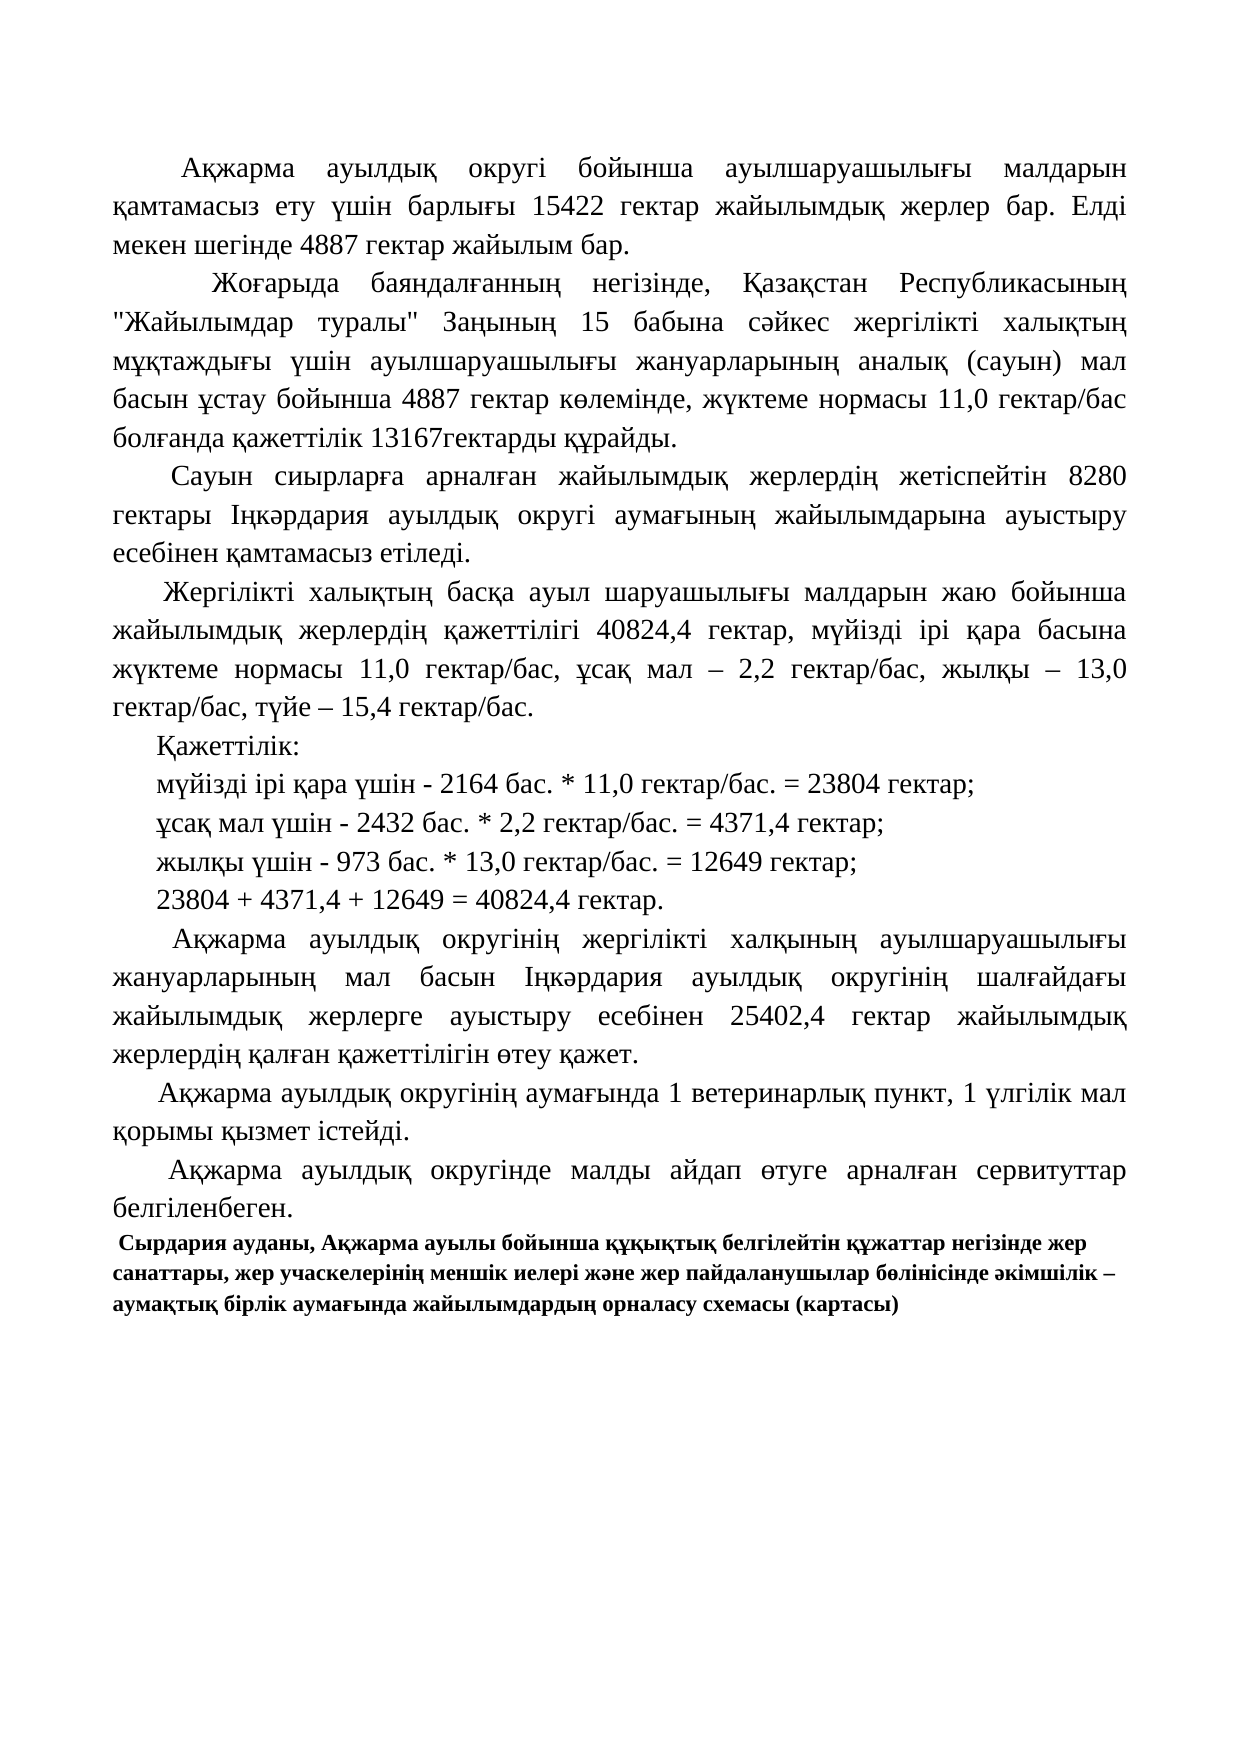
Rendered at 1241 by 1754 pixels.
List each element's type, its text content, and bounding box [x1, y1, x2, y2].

text ұсақ мал үшін - 2432 бас. * 2,2 гектар/бас. = 4371,4 гектар; [112, 805, 1128, 839]
text Сауын сиырларға арналған жайылымдық жерлердің жетіспейтін 8280 гектары Іңкәрдария ауылдық округі аумағының жайылымдарына ауыстыру есебінен қамтамасыз етіледі. [112, 458, 1128, 569]
text жылқы үшін - 973 бас. * 13,0 гектар/бас. = 12649 гектар; [112, 844, 1128, 877]
text Ақжарма ауылдық округі бойынша ауылшаруашылығы малдарын қамтамасыз ету үшін барлығы 15422 гектар жайылымдық жерлер бар. Елді мекен шегінде 4887 гектар жайылым бар. [112, 150, 1128, 261]
text 23804 + 4371,4 + 12649 = 40824,4 гектар. [112, 882, 1128, 916]
text Ақжарма ауылдық округінде малды айдап өтуге арналған сервитуттар белгіленбеген. [112, 1152, 1128, 1224]
text Ақжарма ауылдық округінің аумағында 1 ветеринарлық пункт, 1 үлгілік мал қорымы қызмет істейді. [112, 1075, 1128, 1147]
text Сырдария ауданы, Ақжарма ауылы бойынша құқықтық белгілейтін құжаттар негізінде жер санаттары, жер учаскелерінің меншік иелері және жер пайдаланушылар бөлінісінде әкімшілік – аумақтық бірлік аумағында жайылымдардың орналасу схемасы (картасы) [112, 1229, 1128, 1316]
text Ақжарма ауылдық округінің жергілікті халқының ауылшаруашылығы жануарларының мал басын Іңкәрдария ауылдық округінің шалғайдағы жайылымдық жерлерге ауыстыру есебінен 25402,4 гектар жайылымдық жерлердің қалған қажеттілігін өтеу қажет. [112, 921, 1128, 1070]
text Жергілікті халықтың басқа ауыл шаруашылығы малдарын жаю бойынша жайылымдық жерлердің қажеттілігі 40824,4 гектар, мүйізді ірі қара басына жүктеме нормасы 11,0 гектар/бас, ұсақ мал – 2,2 гектар/бас, жылқы – 13,0 гектар/бас, түйе – 15,4 гектар/бас. [112, 574, 1128, 723]
text Жоғарыда баяндалғанның негізінде, Қазақстан Республикасының "Жайылымдар туралы" Заңының 15 бабына сәйкес жергілікті халықтың мұқтаждығы үшін ауылшаруашылығы жануарларының аналық (сауын) мал басын ұстау бойынша 4887 гектар көлемінде, жүктеме нормасы 11,0 гектар/бас болғанда қажеттілік 13167гектарды құрайды. [112, 266, 1128, 453]
text Қажеттілік: [112, 728, 1128, 762]
text мүйізді ірі қара үшін - 2164 бас. * 11,0 гектар/бас. = 23804 гектар; [112, 767, 1128, 800]
